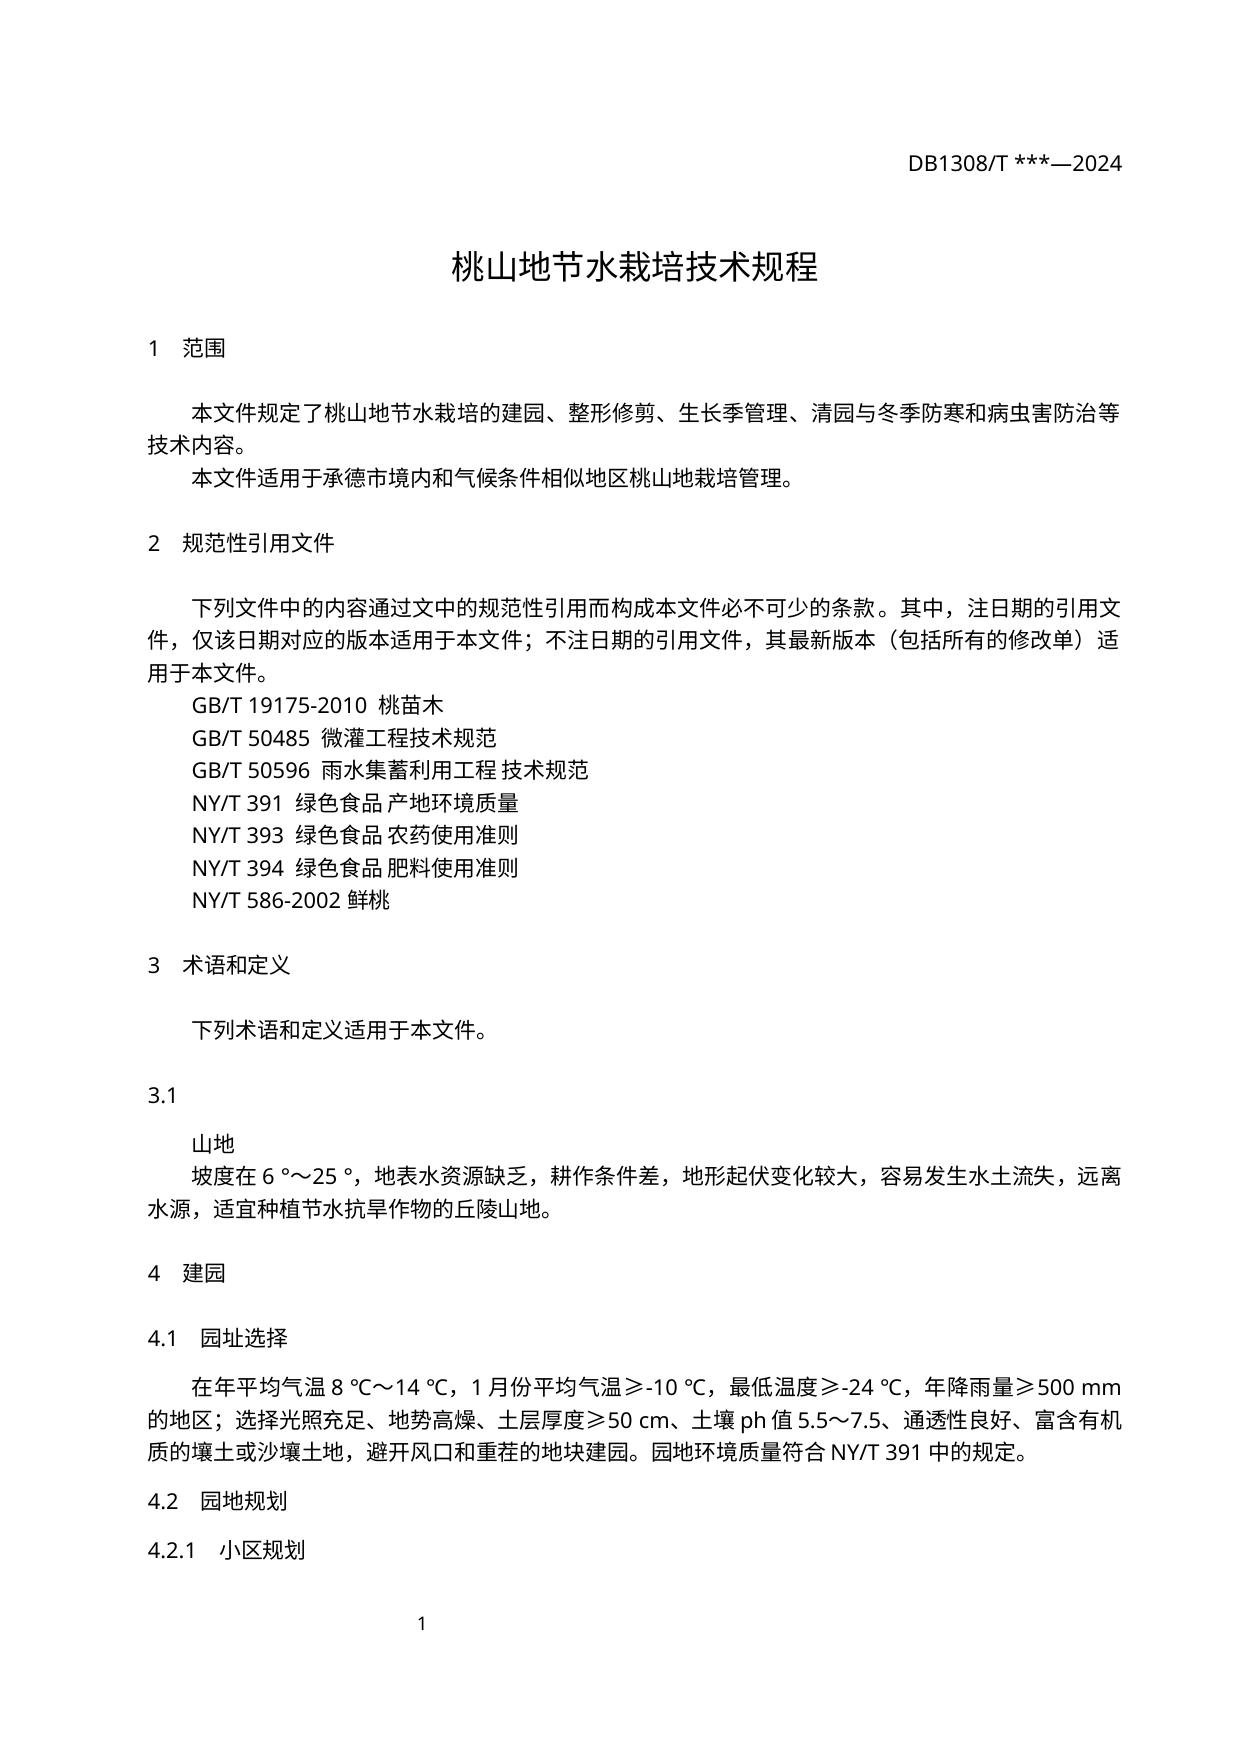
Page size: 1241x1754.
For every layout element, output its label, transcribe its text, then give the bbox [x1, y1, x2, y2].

text GB/T 50485 微灌工程技术规范 [148, 720, 1122, 753]
text NY/T 393 绿色食品 农药使用准则 [148, 818, 1122, 850]
text NY/T 394 绿色食品 肥料使用准则 [148, 850, 1122, 883]
text 下列文件中的内容通过文中的规范性引用而构成本文件必不可少的条款。其中，注日期的引用文件，仅该日期对应的版本适用于本文件；不注日期的引用文件，其最新版本（包括所有的修改单）适用于本文件。 [148, 590, 1122, 688]
text 园地规划 [148, 1484, 1122, 1516]
text NY/T 391 绿色食品 产地环境质量 [148, 785, 1122, 818]
text 本文件规定了桃山地节水栽培的建园、整形修剪、生长季管理、清园与冬季防寒和病虫害防治等技术内容。 [148, 395, 1122, 460]
text 小区规划 [148, 1532, 1122, 1565]
text 在年平均气温8℃～14℃，1月份平均气温≥-10℃，最低温度≥-24℃，年降雨量≥500mm的地区；选择光照充足、地势高燥、土层厚度≥50cm、土壤ph值5.5～7.5、通透性良好、富含有机质的壤土或沙壤土地，避开风口和重茬的地块建园。园地环境质量符合NY/T 391 中的规定。 [148, 1370, 1122, 1467]
text 规范性引用文件 [148, 525, 1122, 558]
text 坡度在6°～25°，地表水资源缺乏，耕作条件差，地形起伏变化较大，容易发生水土流失，远离水源，适宜种植节水抗旱作物的丘陵山地。 [148, 1159, 1122, 1224]
text 园址选择 [148, 1321, 1122, 1354]
text 山地 [148, 1126, 1122, 1159]
text 建园 [148, 1256, 1122, 1289]
text 下列术语和定义适用于本文件。 [148, 1013, 1122, 1045]
text NY/T 586-2002 鲜桃 [148, 883, 1122, 915]
text 术语和定义 [148, 948, 1122, 980]
text GB/T 19175-2010 桃苗木 [148, 688, 1122, 720]
text GB/T 50596 雨水集蓄利用工程 技术规范 [148, 753, 1122, 785]
text 桃山地节水栽培技术规程 [148, 233, 1122, 298]
text 范围 [148, 330, 1122, 363]
text 本文件适用于承德市境内和气候条件相似地区桃山地栽培管理。 [148, 460, 1122, 493]
